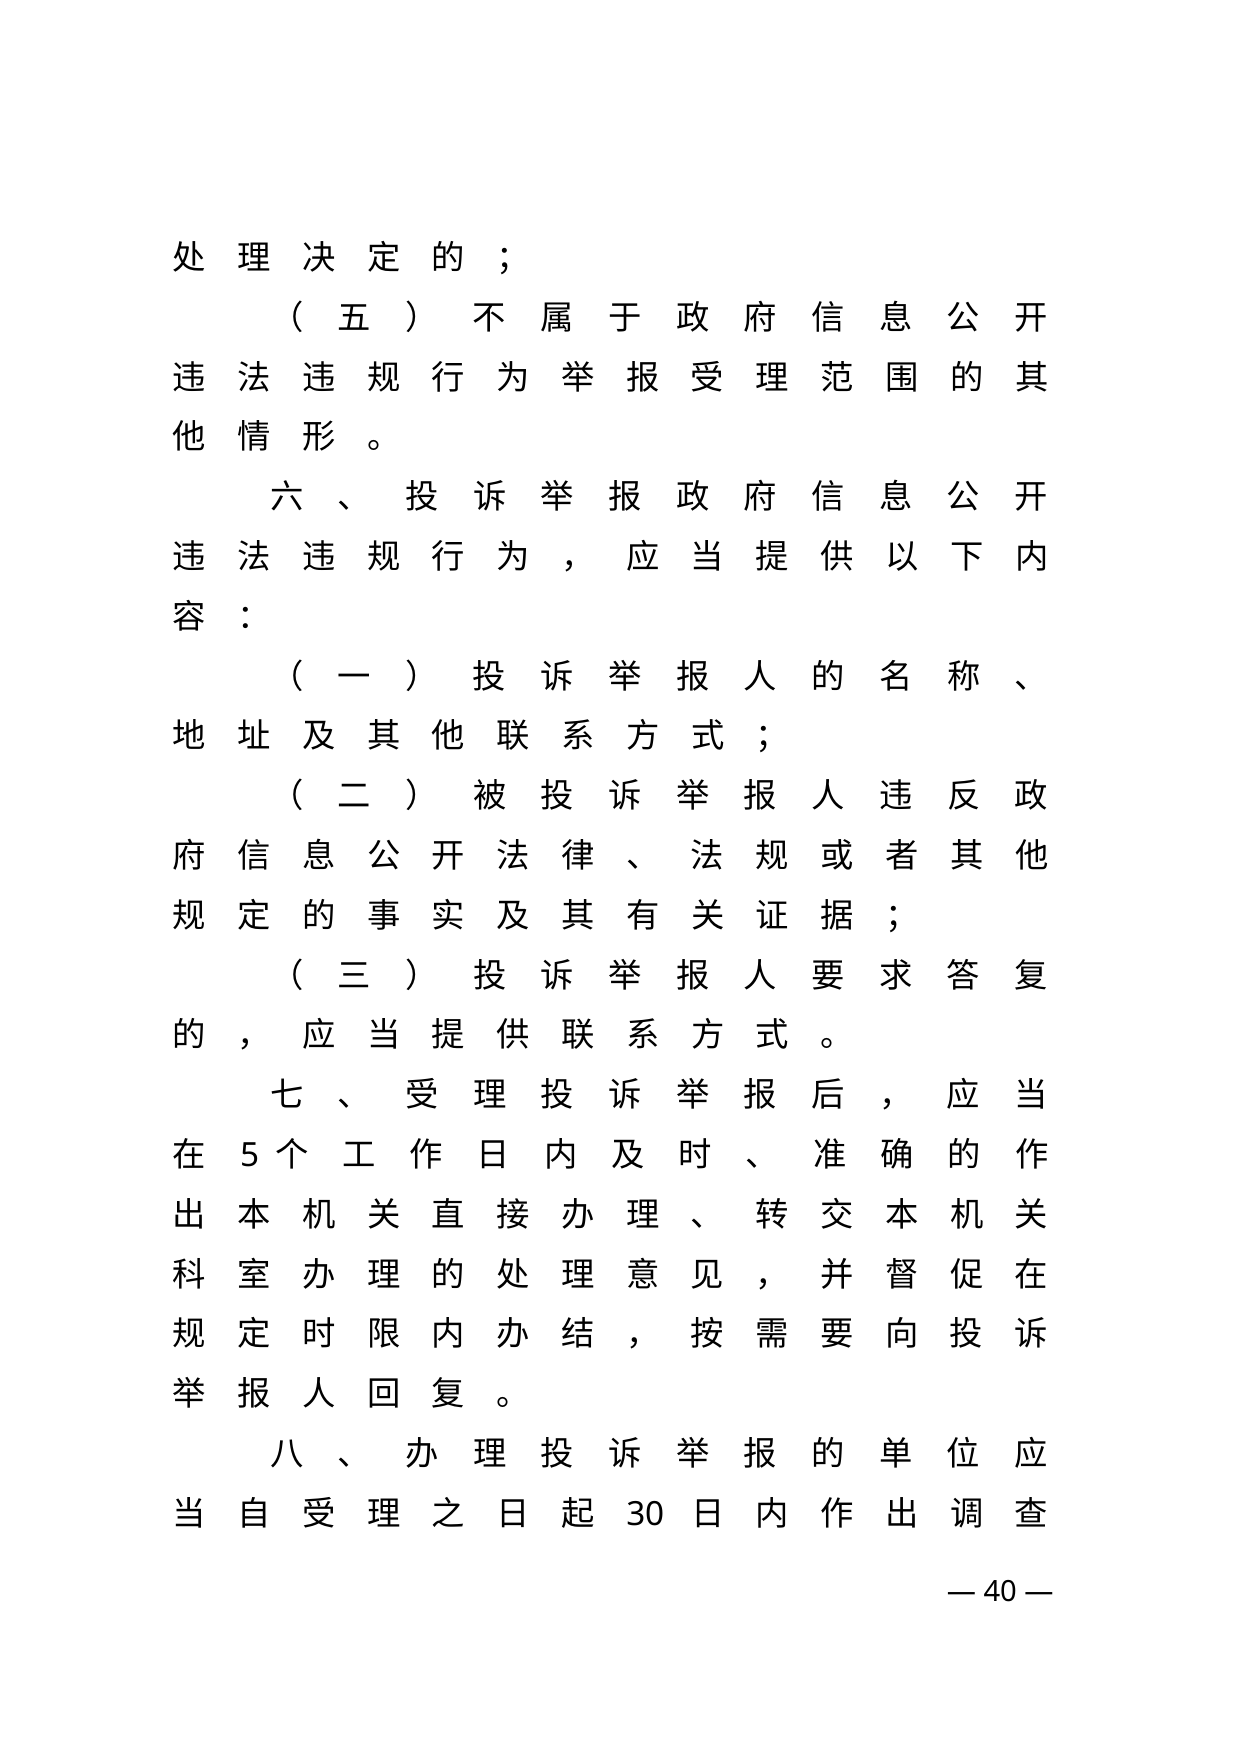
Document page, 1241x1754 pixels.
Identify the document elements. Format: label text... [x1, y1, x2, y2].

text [172, 225, 1079, 285]
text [172, 1421, 1079, 1541]
text 六、投诉举报政府信息公开违法违规行为，应当提供以下内容： [172, 464, 1079, 644]
text 七、受理投诉举报后，应当在5个工作日内及时、准确的作出本机关直接办理、转交本机关科室办理的处理意见，并督促在规定时限内办结，按需要向投诉举报人回复。 [172, 1062, 1079, 1421]
text （二）被投诉举报人违反政府信息公开法律、法规或者其他规定的事实及其有关证据； [172, 763, 1079, 943]
text （三）投诉举报人要求答复的，应当提供联系方式。 [172, 943, 1079, 1062]
text （一）投诉举报人的名称、地址及其他联系方式； [172, 644, 1079, 763]
text （五）不属于政府信息公开违法违规行为举报受理范围的其他情形。 [172, 285, 1079, 464]
